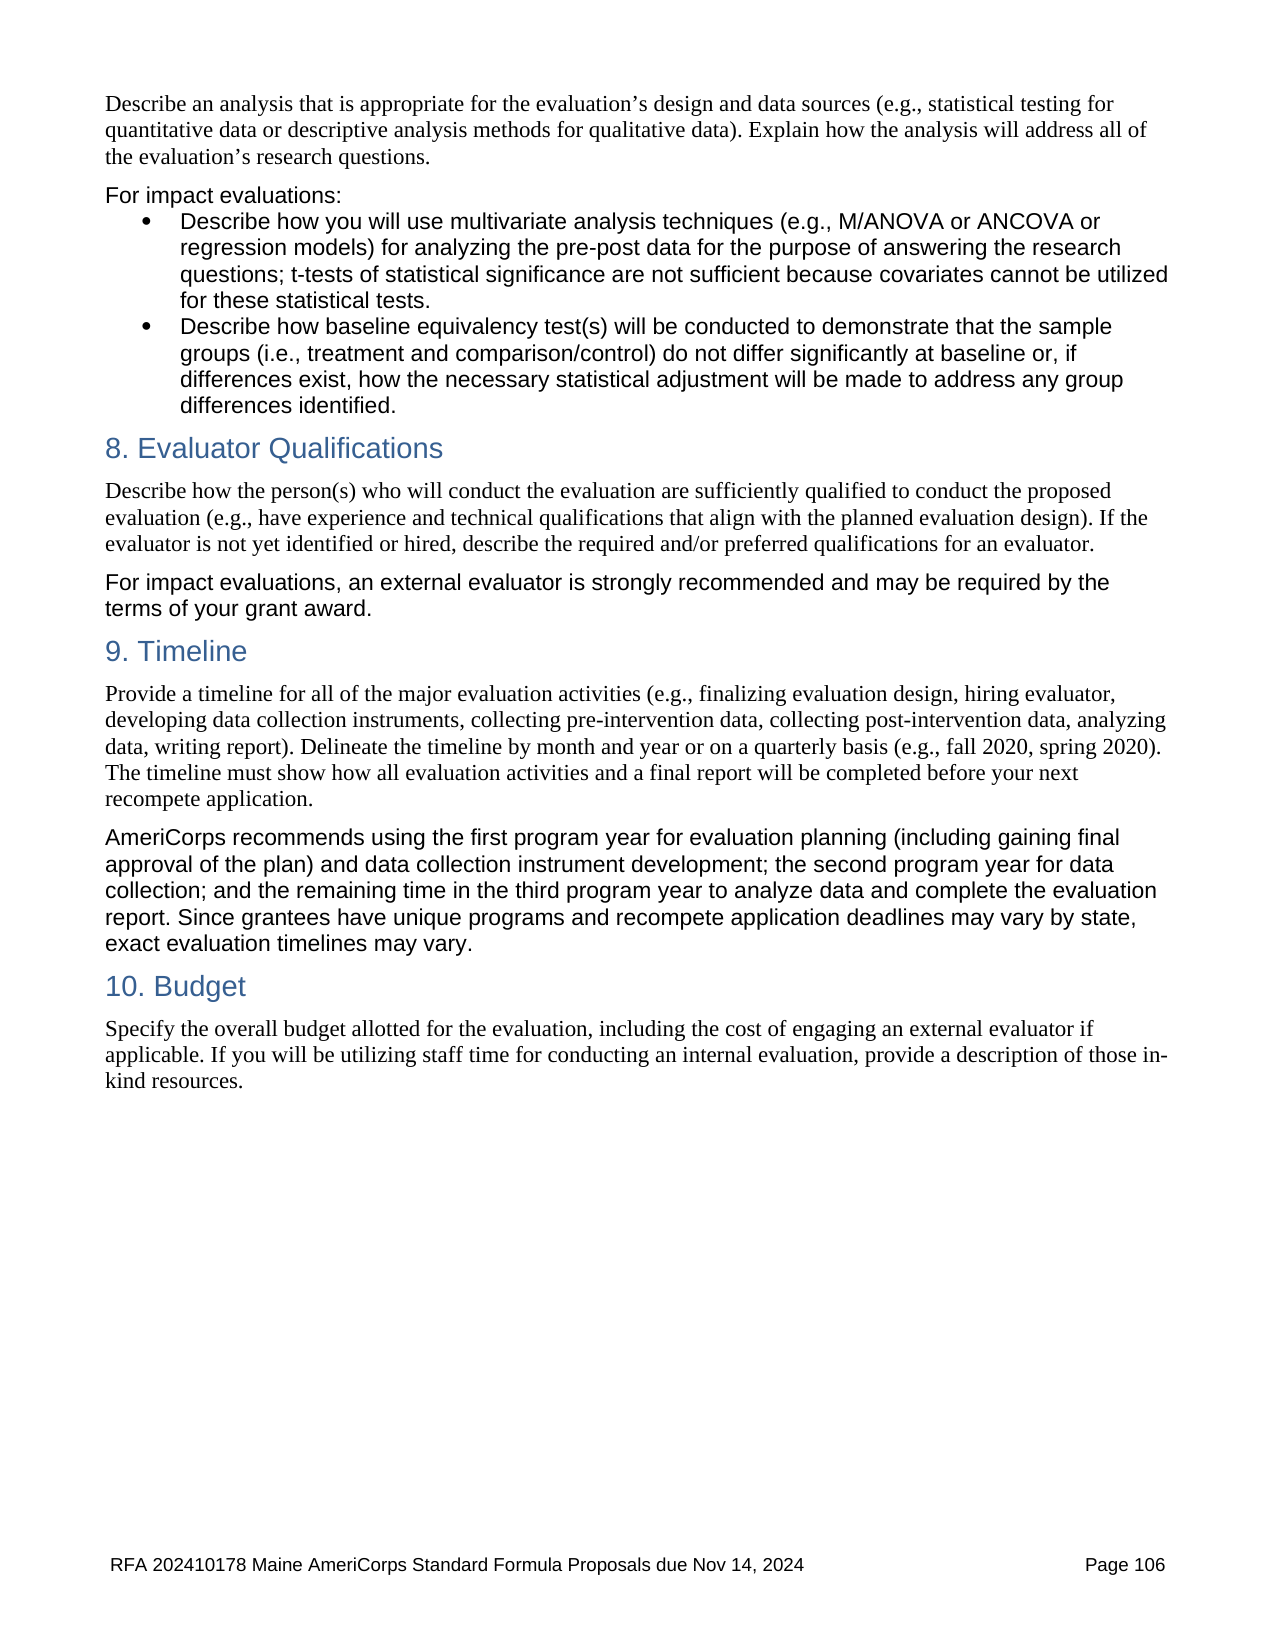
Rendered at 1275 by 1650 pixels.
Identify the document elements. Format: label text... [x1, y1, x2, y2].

text 9. Timeline [105, 634, 1170, 668]
text 10. Budget [105, 969, 1170, 1002]
text 8. Evaluator Qualifications [105, 431, 1170, 465]
